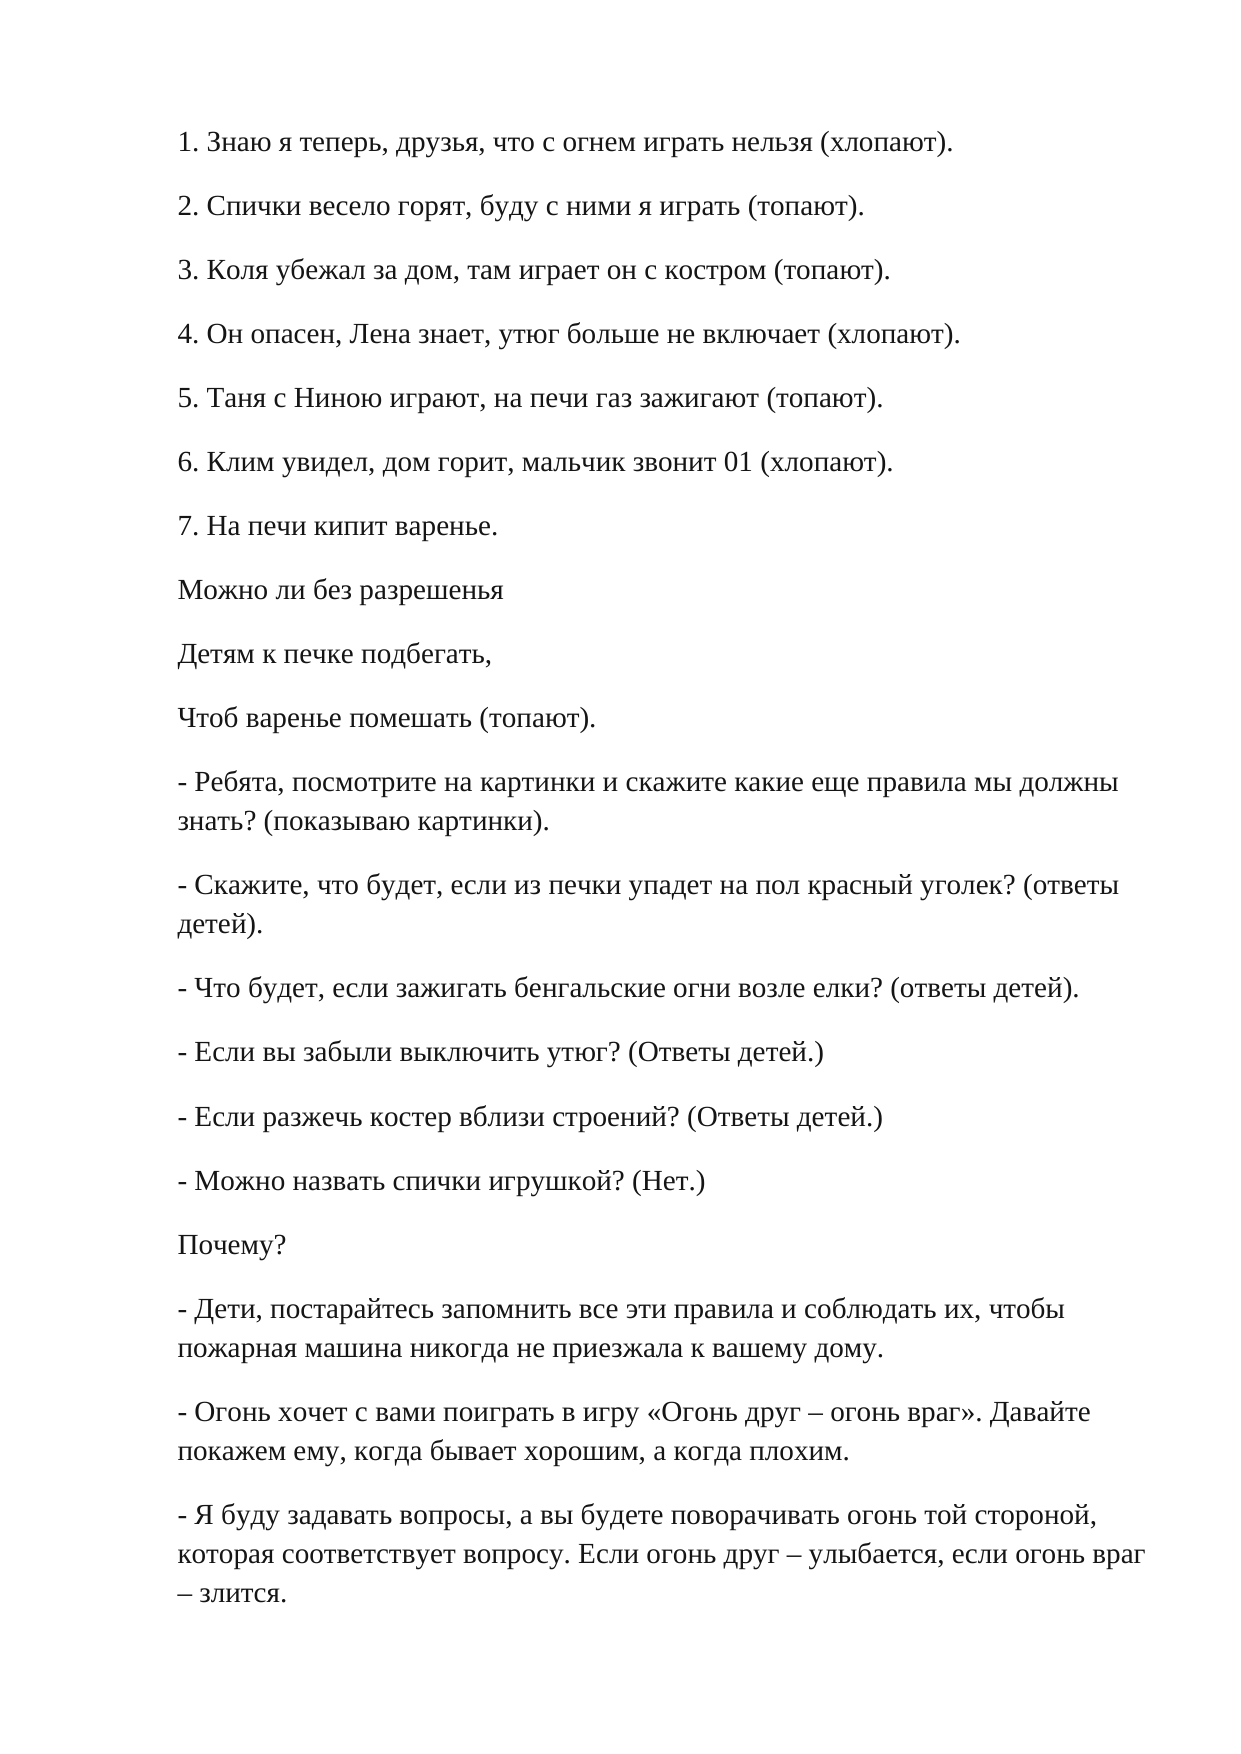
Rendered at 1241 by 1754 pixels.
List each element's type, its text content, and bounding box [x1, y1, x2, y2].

text Детям к печке подбегать, [177, 631, 1152, 670]
text 1. Знаю я теперь, друзья, что с огнем играть нельзя (хлопают). [177, 118, 1152, 157]
text - Ребята, посмотрите на картинки и скажите какие еще правила мы должны знать? (показываю картинки). [177, 759, 1152, 837]
text - Можно назвать спички игрушкой? (Нет.) [177, 1157, 1152, 1196]
text 5. Таня с Ниною играют, на печи газ зажигают (топают). [177, 374, 1152, 413]
text 3. Коля убежал за дом, там играет он с костром (топают). [177, 246, 1152, 285]
text 2. Спички весело горят, буду с ними я играть (топают). [177, 182, 1152, 221]
text - Что будет, если зажигать бенгальские огни возле елки? (ответы детей). [177, 965, 1152, 1004]
text - Огонь хочет с вами поиграть в игру «Огонь друг – огонь враг». Давайте покажем ему, когда бывает хорошим, а когда плохим. [177, 1388, 1152, 1467]
text Почему? [177, 1221, 1152, 1260]
text - Я буду задавать вопросы, а вы будете поворачивать огонь той стороной, которая соответствует вопросу. Если огонь друг – улыбается, если огонь враг – злится. [177, 1492, 1152, 1609]
text 7. На печи кипит варенье. [177, 502, 1152, 542]
text - Скажите, что будет, если из печки упадет на пол красный уголек? (ответы детей). [177, 862, 1152, 940]
text Чтоб варенье помешать (топают). [177, 695, 1152, 734]
text - Если разжечь костер вблизи строений? (Ответы детей.) [177, 1093, 1152, 1132]
text - Дети, постарайтесь запомнить все эти правила и соблюдать их, чтобы пожарная машина никогда не приезжала к вашему дому. [177, 1285, 1152, 1363]
text - Если вы забыли выключить утюг? (Ответы детей.) [177, 1029, 1152, 1068]
text Можно ли без разрешенья [177, 567, 1152, 606]
text 4. Он опасен, Лена знает, утюг больше не включает (хлопают). [177, 310, 1152, 349]
text 6. Клим увидел, дом горит, мальчик звонит 01 (хлопают). [177, 438, 1152, 477]
